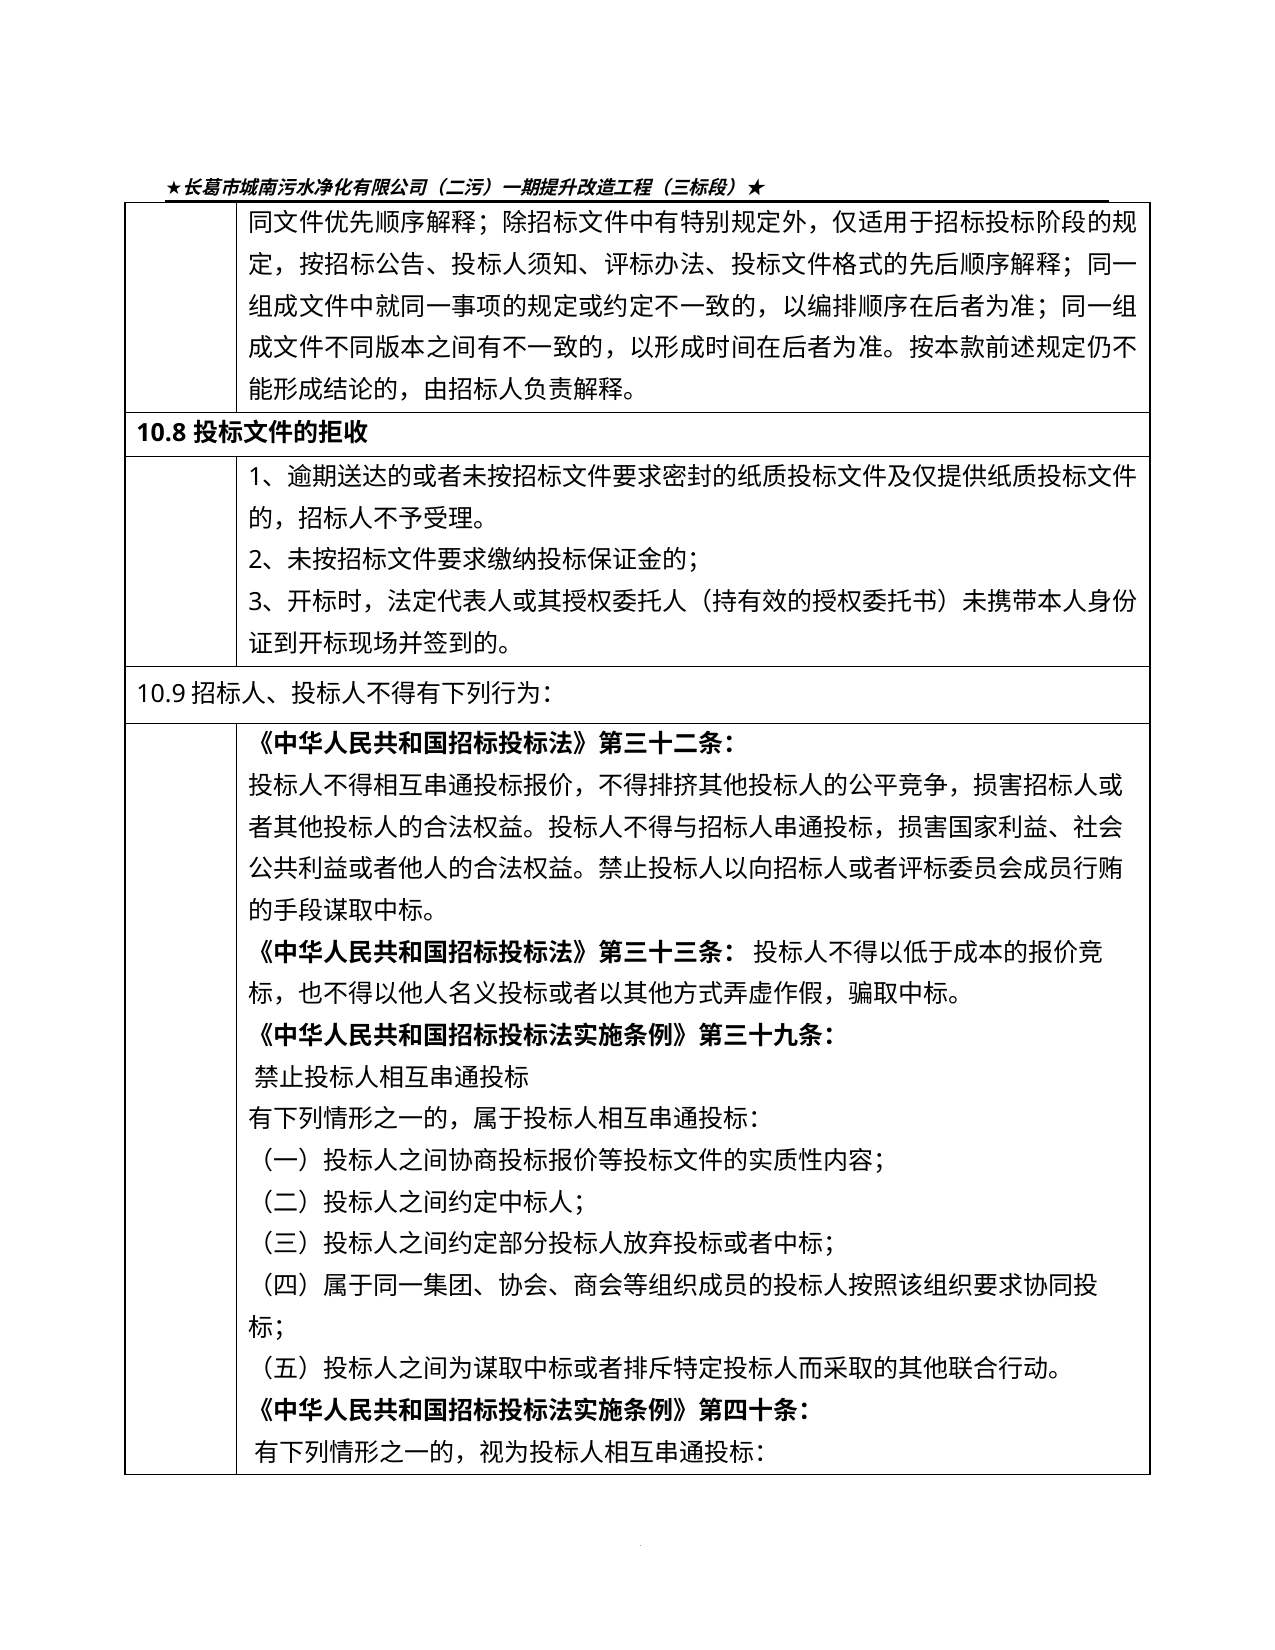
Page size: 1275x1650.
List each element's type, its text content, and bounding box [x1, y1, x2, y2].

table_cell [237, 724, 1149, 1474]
table_cell 1、逾期送达的或者未按招标文件要求密封的纸质投标文件及仅提供纸质投标文件的，招标人不予受理。 2、未按招标文件要求缴纳投标保证金的； 3、开标时，法定代表人或其授权委托人（持有效的授权委托书）未携带本人身份证到开标现场并签到的。 [237, 457, 1149, 666]
table_cell [126, 203, 236, 412]
table_cell 10.8 投标文件的拒收 [126, 413, 1149, 456]
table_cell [237, 203, 1149, 412]
table_cell 10.9招标人、投标人不得有下列行为： [126, 667, 1149, 723]
table_cell [126, 457, 236, 666]
table_cell [126, 724, 236, 1474]
